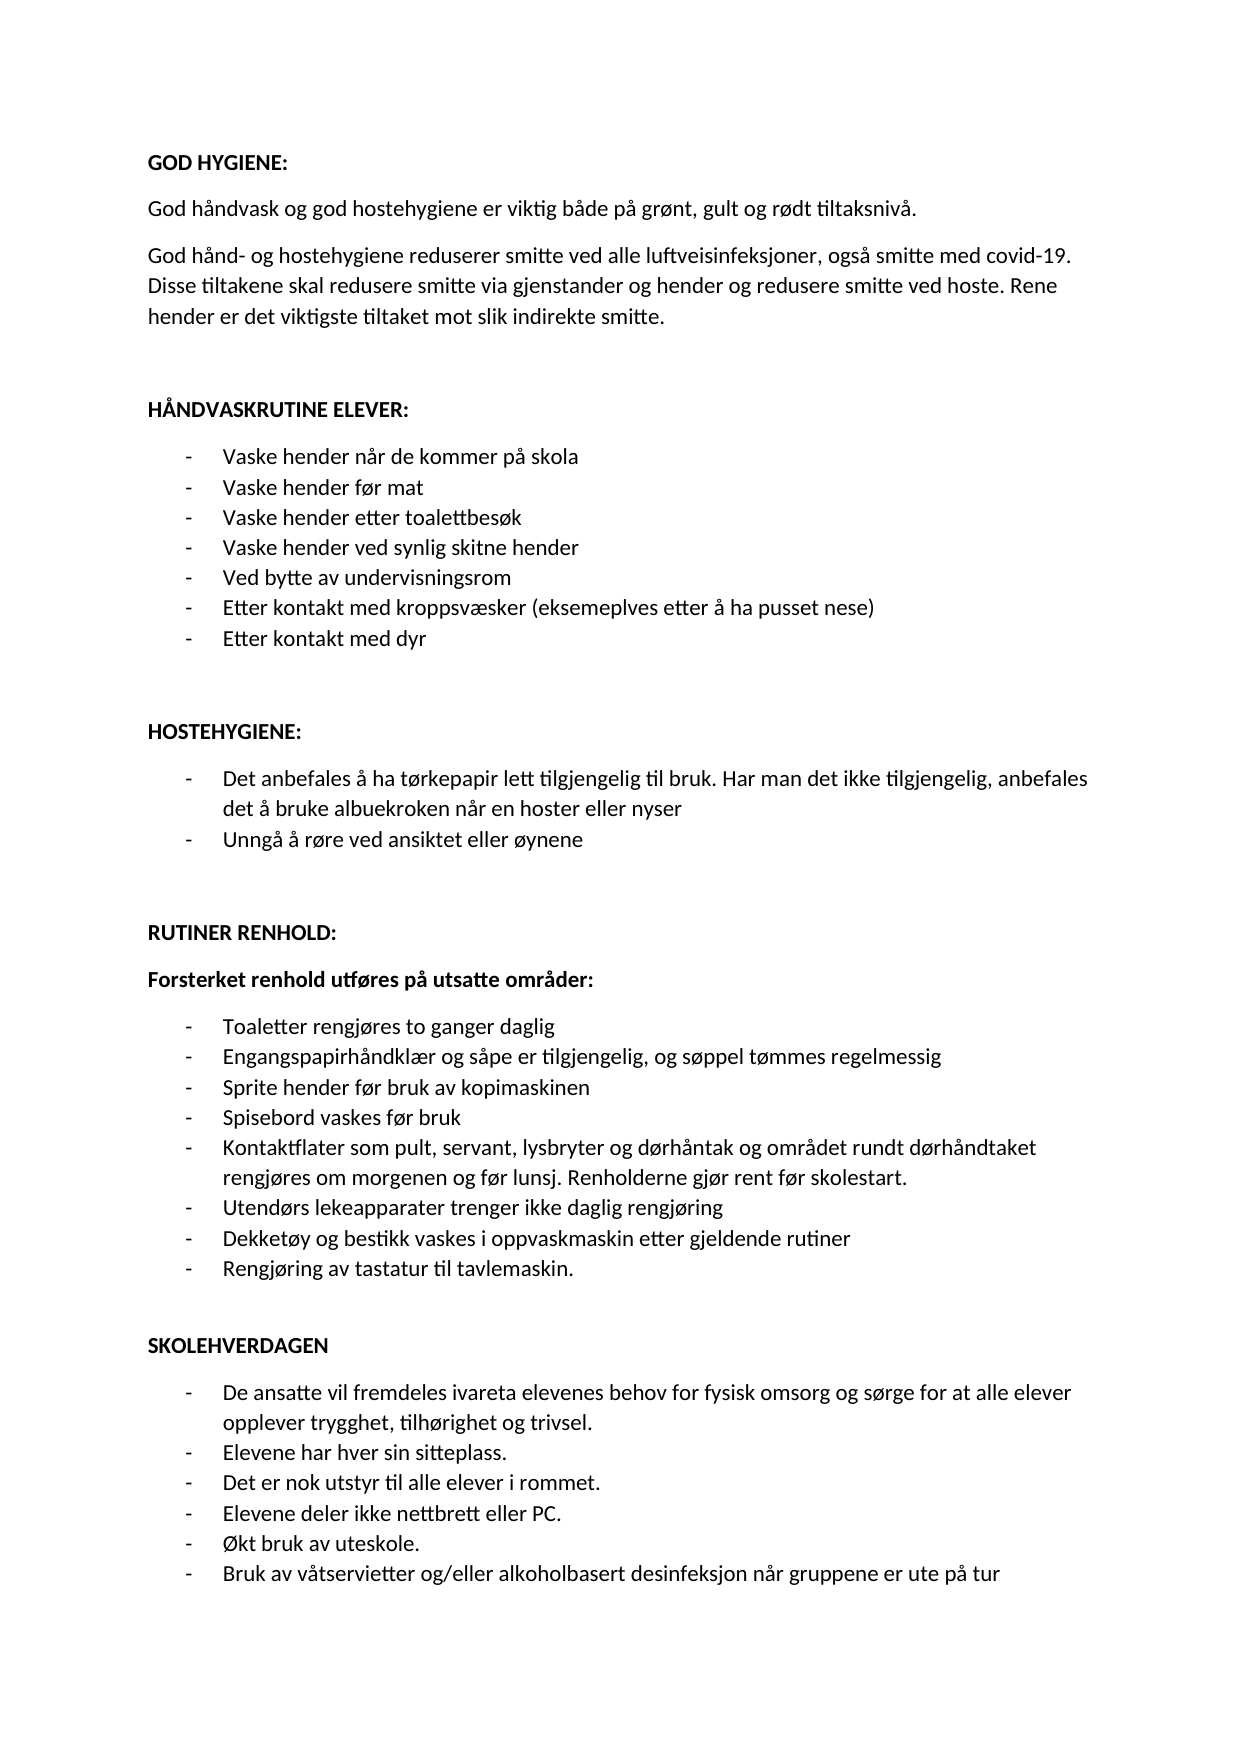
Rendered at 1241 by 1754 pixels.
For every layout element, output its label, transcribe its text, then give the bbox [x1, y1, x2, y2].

list Etter kontakt med kroppsvæsker (eksemeplves etter å ha pusset nese) [185, 593, 1093, 621]
list Ved bytte av undervisningsrom [185, 563, 1093, 591]
text HÅNDVASKRUTINE ELEVER: [148, 396, 1093, 423]
list Det anbefales å ha tørkepapir lett tilgjengelig til bruk. Har man det ikke tilgjengelig, anbefales det å bruke albuekroken når en hoster eller nyser [185, 764, 1093, 822]
text GOD HYGIENE: [148, 148, 1093, 176]
text Forsterket renhold utføres på utsatte områder: [148, 965, 1093, 993]
text God håndvask og god hostehygiene er viktig både på grønt, gult og rødt tiltaksnivå. [148, 194, 1093, 222]
text HOSTEHYGIENE: [148, 717, 1093, 745]
text SKOLEHVERDAGEN [148, 1331, 1093, 1359]
list Engangspapirhåndklær og såpe er tilgjengelig, og søppel tømmes regelmessig [185, 1042, 1093, 1070]
list Spisebord vaskes før bruk [185, 1103, 1093, 1131]
list Bruk av våtservietter og/eller alkoholbasert desinfeksjon når gruppene er ute på tur [185, 1559, 1093, 1587]
list Økt bruk av uteskole. [185, 1529, 1093, 1557]
text God hånd- og hostehygiene reduserer smitte ved alle luftveisinfeksjoner, også smitte med covid-19. Disse tiltakene skal redusere smitte via gjenstander og hender og redusere smitte ved hoste. Rene hender er det viktigste tiltaket mot slik indirekte smitte. [148, 241, 1093, 330]
list Vaske hender ved synlig skitne hender [185, 533, 1093, 561]
list Etter kontakt med dyr [185, 624, 1093, 652]
list Dekketøy og bestikk vaskes i oppvaskmaskin etter gjeldende rutiner [185, 1224, 1093, 1252]
list Vaske hender når de kommer på skola [185, 442, 1093, 470]
text RUTINER RENHOLD: [148, 918, 1093, 946]
list Elevene har hver sin sitteplass. [185, 1438, 1093, 1466]
list Unngå å røre ved ansiktet eller øynene [185, 825, 1093, 853]
list Sprite hender før bruk av kopimaskinen [185, 1073, 1093, 1101]
list Elevene deler ikke nettbrett eller PC. [185, 1499, 1093, 1527]
list Utendørs lekeapparater trenger ikke daglig rengjøring [185, 1193, 1093, 1221]
list De ansatte vil fremdeles ivareta elevenes behov for fysisk omsorg og sørge for at alle elever opplever trygghet, tilhørighet og trivsel. [185, 1378, 1093, 1436]
list Rengjøring av tastatur til tavlemaskin. [185, 1254, 1093, 1282]
list Vaske hender etter toalettbesøk [185, 503, 1093, 531]
list Toaletter rengjøres to ganger daglig [185, 1012, 1093, 1040]
list Vaske hender før mat [185, 473, 1093, 501]
list Det er nok utstyr til alle elever i rommet. [185, 1468, 1093, 1496]
list Kontaktflater som pult, servant, lysbryter og dørhåntak og området rundt dørhåndtaket rengjøres om morgenen og før lunsj. Renholderne gjør rent før skolestart. [185, 1133, 1093, 1191]
